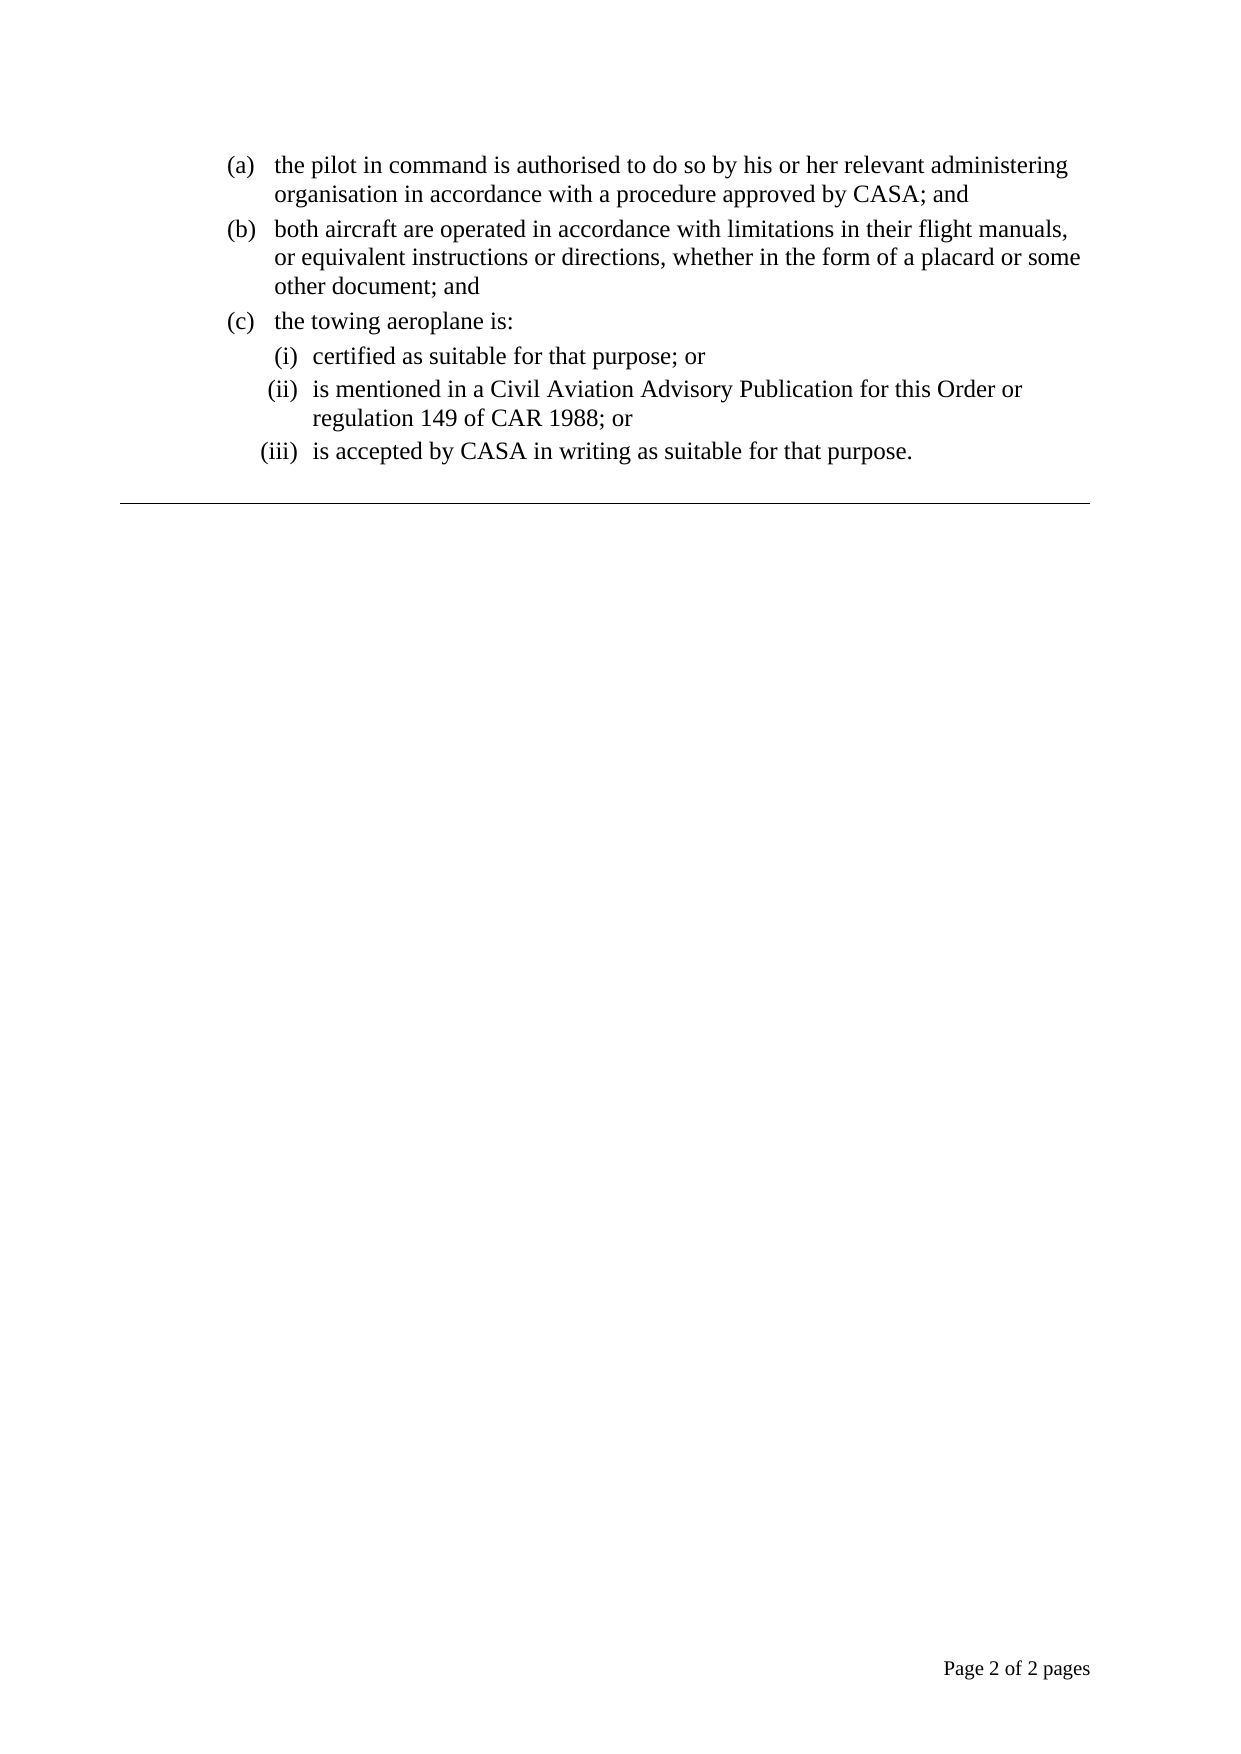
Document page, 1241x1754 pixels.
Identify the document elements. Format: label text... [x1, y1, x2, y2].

text (a) the pilot in command is authorised to do so by his or her relevant administering organisation in accordance with a procedure approved by CASA; and [227, 150, 1090, 207]
text (b) both aircraft are operated in accordance with limitations in their flight manuals, or equivalent instructions or directions, whether in the form of a placard or some other document; and [227, 214, 1090, 300]
text (i) certified as suitable for that purpose; or [197, 341, 1090, 370]
text (iii) is accepted by CASA in writing as suitable for that purpose. [197, 436, 1090, 464]
text (ii) is mentioned in a Civil Aviation Advisory Publication for this Order or regulation 149 of CAR 1988; or [197, 374, 1090, 432]
text (c) the towing aeroplane is: [227, 306, 1090, 335]
